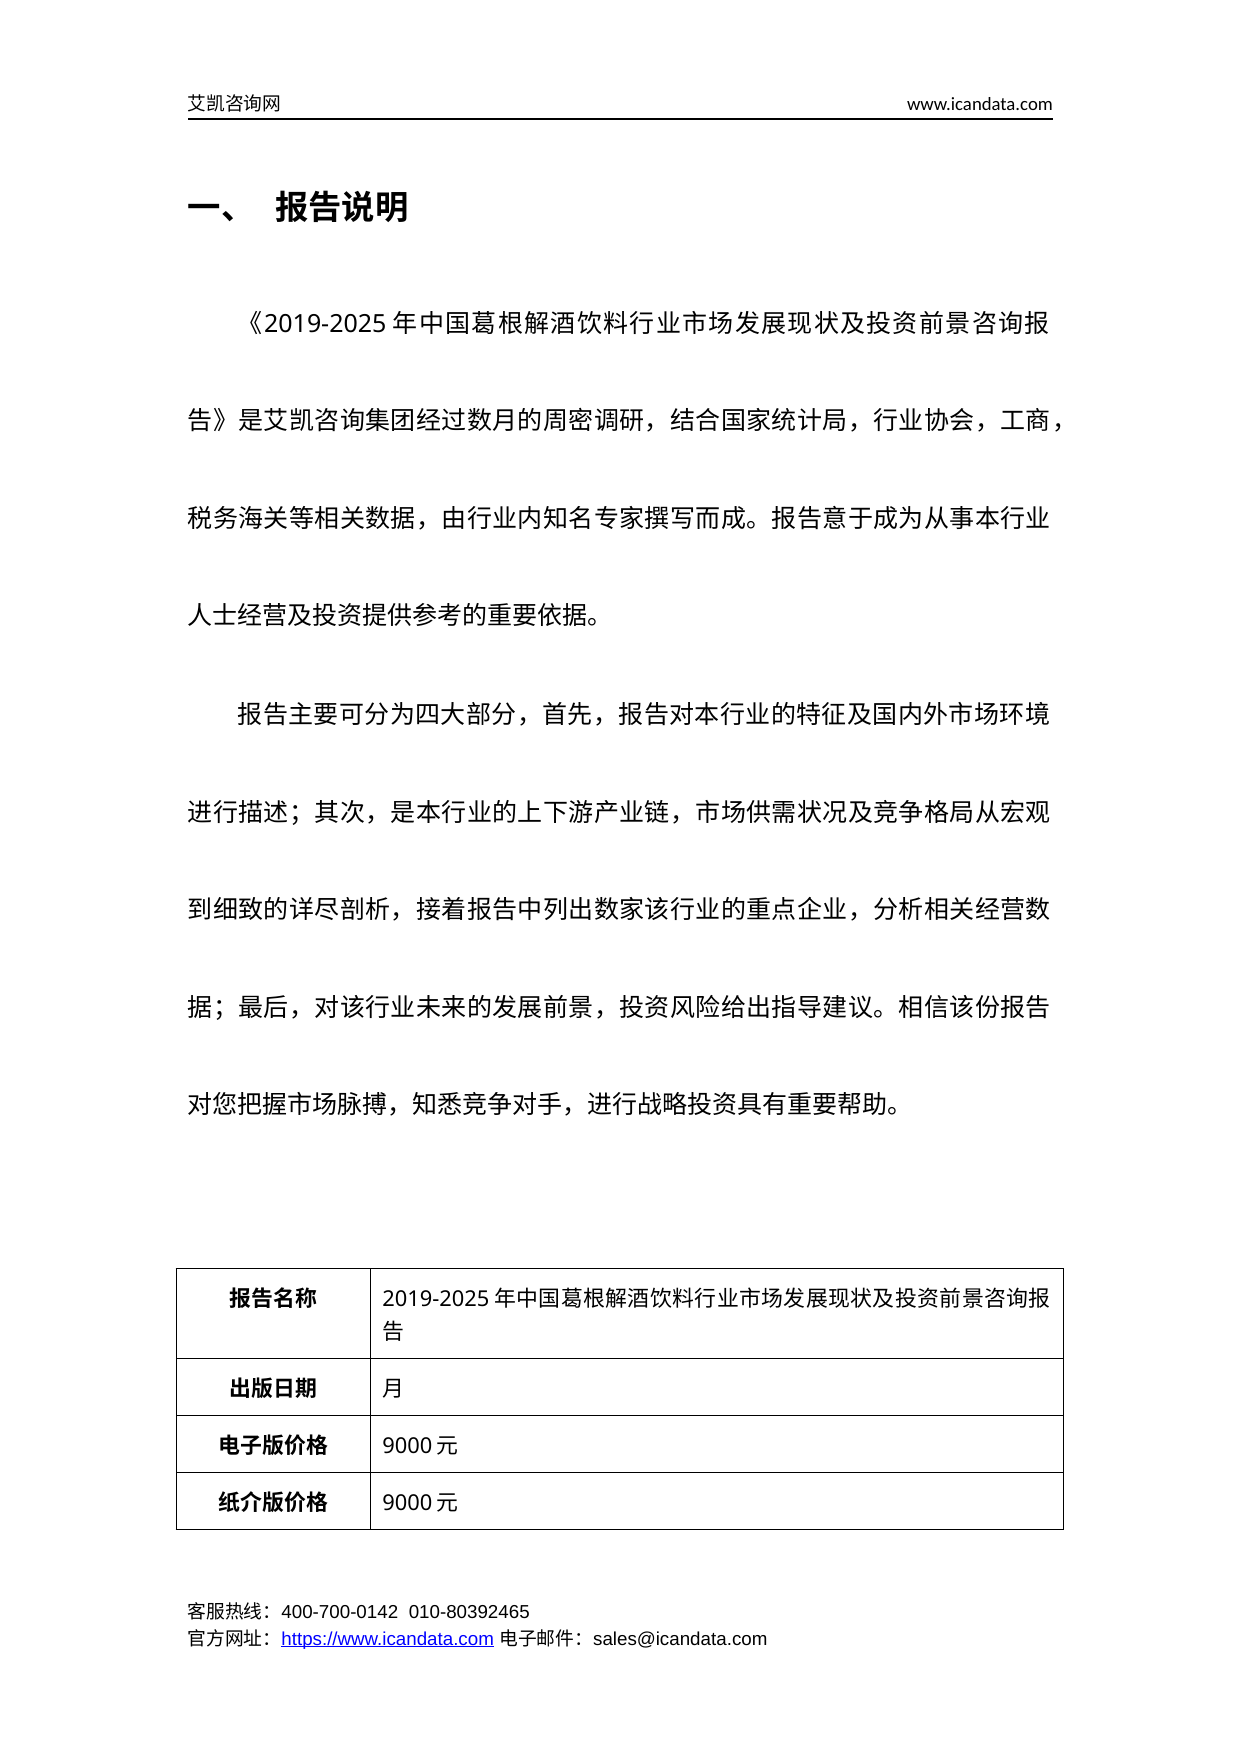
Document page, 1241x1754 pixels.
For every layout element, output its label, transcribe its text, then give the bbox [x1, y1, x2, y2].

table_cell 电子版价格 [177, 1416, 370, 1472]
table_cell 9000元 [371, 1416, 1063, 1472]
table_header 2019-2025年中国葛根解酒饮料行业市场发展现状及投资前景咨询报告 [371, 1269, 1063, 1358]
table_cell 出版日期 [177, 1359, 370, 1415]
text 报告主要可分为四大部分，首先，报告对本行业的特征及国内外市场环境进行描述；其次，是本行业的上下游产业链，市场供需状况及竞争格局从宏观到细致的详尽剖析，接着报告中列出数家该行业的重点企业，分析相关经营数据；最后，对该行业未来的发展前景，投资风险给出指导建议。相信该份报告对您把握市场脉搏，知悉竞争对手，进行战略投资具有重要帮助。 [187, 681, 1053, 1136]
table_cell 月 [371, 1359, 1063, 1415]
text 《2019-2025年中国葛根解酒饮料行业市场发展现状及投资前景咨询报告》是艾凯咨询集团经过数月的周密调研，结合国家统计局，行业协会，工商，税务海关等相关数据，由行业内知名专家撰写而成。报告意于成为从事本行业人士经营及投资提供参考的重要依据。 [187, 289, 1053, 646]
table_header 报告名称 [177, 1269, 370, 1358]
table_cell 纸介版价格 [177, 1473, 370, 1529]
subtitle 报告说明 [187, 172, 1053, 237]
table_cell 9000元 [371, 1473, 1063, 1529]
